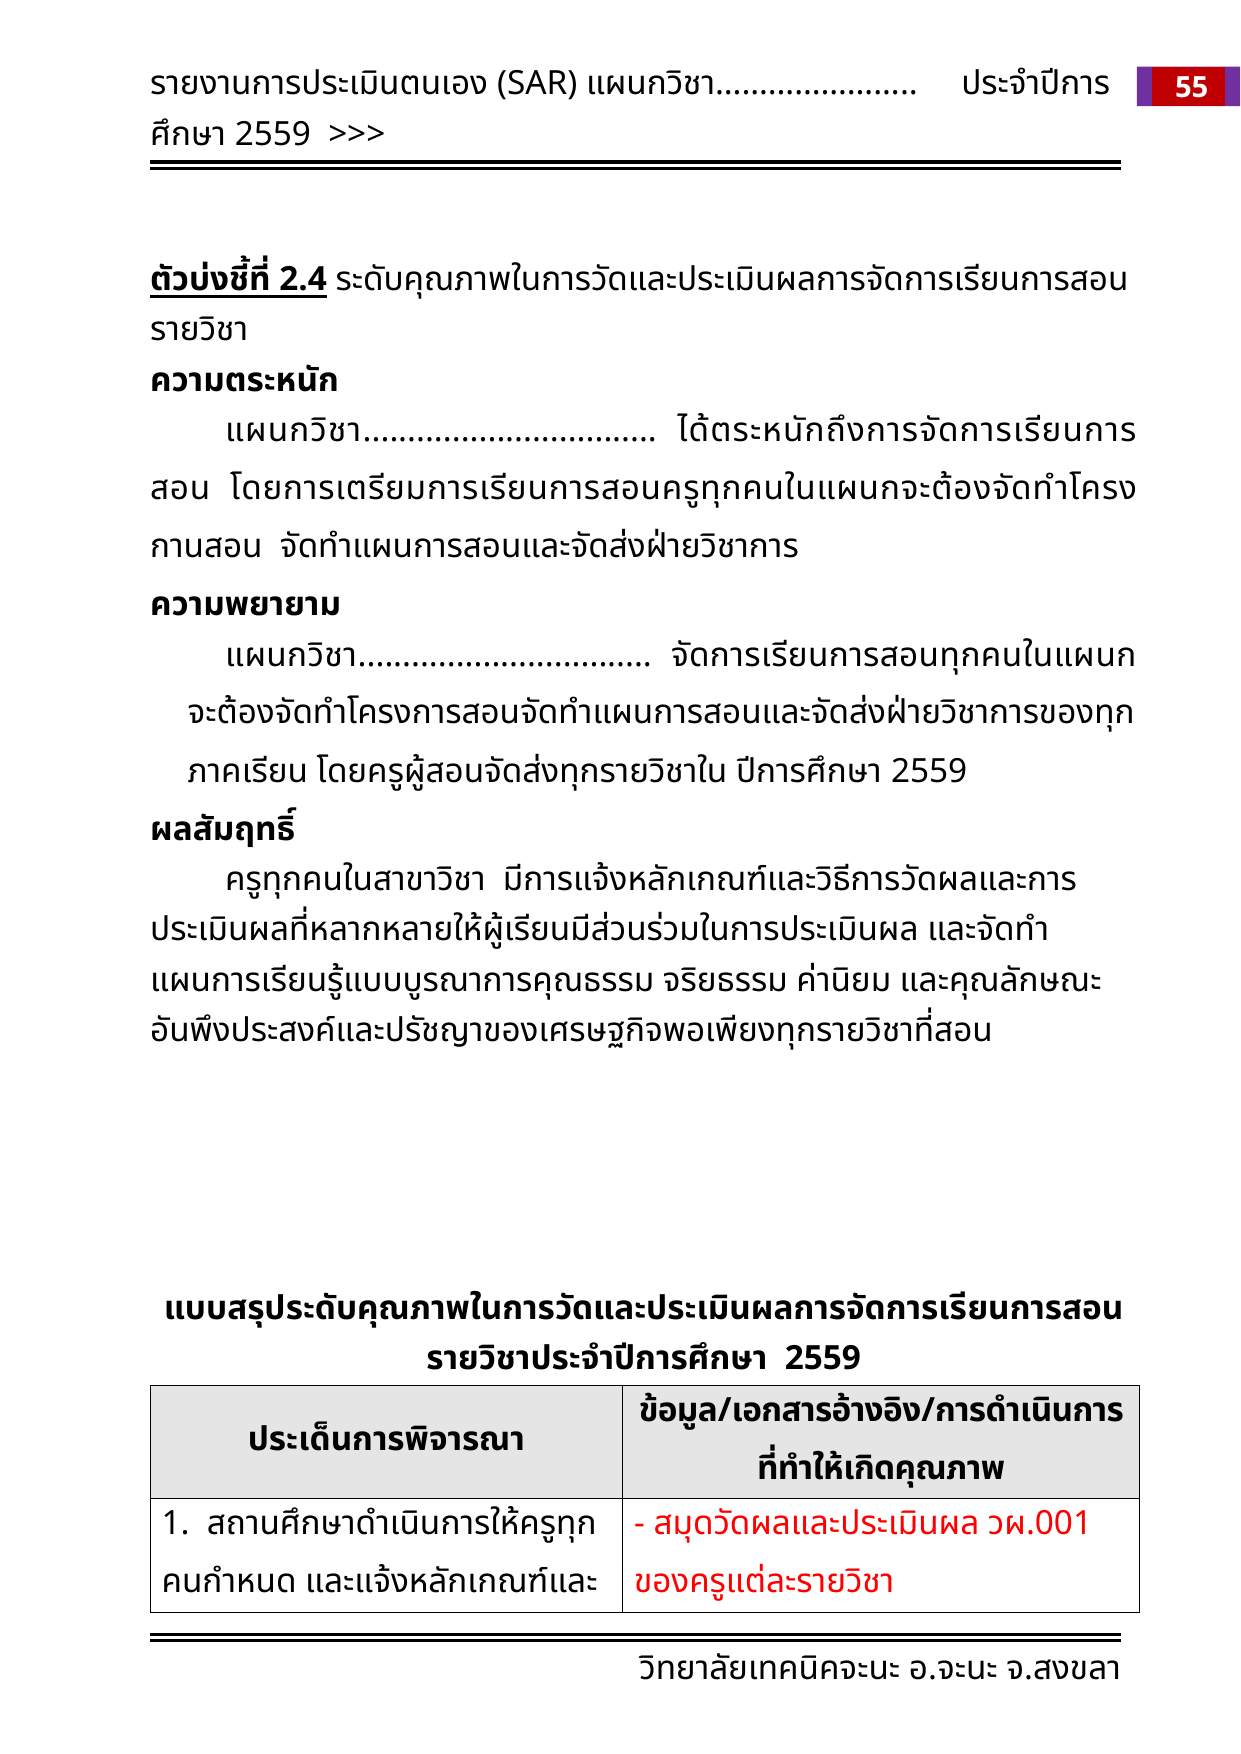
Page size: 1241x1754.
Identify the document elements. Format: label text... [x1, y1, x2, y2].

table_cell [623, 1499, 1139, 1612]
table_header ประเด็นการพิจารณา [151, 1386, 622, 1498]
table_header ข้อมูล/เอกสารอ้างอิง/การดำเนินการที่ทำให้เกิดคุณภาพ [623, 1386, 1139, 1498]
text แผนกวิชา................................. จัดการเรียนการสอนทุกคนในแผนกจะต้องจัดทำโครงการสอนจัดทำแผนการสอนและจัดส่งฝ่ายวิชาการของทุกภาคเรียน โดยครูผู้สอนจัดส่งทุกรายวิชาใน ปีการศึกษา 2559 [187, 630, 1137, 797]
title แบบสรุประดับคุณภาพในการวัดและประเมินผลการจัดการเรียนการสอนรายวิชาประจำปีการศึกษา 2559 [150, 1284, 1137, 1385]
text แผนกวิชา................................. ได้ตระหนักถึงการจัดการเรียนการสอน โดยการเตรียมการเรียนการสอนครูทุกคนในแผนกจะต้องจัดทำโครงกานสอน จัดทำแผนการสอนและจัดส่งฝ่ายวิชาการ [150, 406, 1137, 572]
text ผลสัมฤทธิ์ [150, 804, 1137, 855]
text ตัวบ่งชี้ที่ 2.4 ระดับคุณภาพในการวัดและประเมินผลการจัดการเรียนการสอนรายวิชา [150, 254, 1137, 356]
text ครูทุกคนในสาขาวิชา มีการแจ้งหลักเกณฑ์และวิธีการวัดผลและการประเมินผลที่หลากหลายให้ผู้เรียนมีส่วนร่วมในการประเมินผล และจัดทำแผนการเรียนรู้แบบบูรณาการคุณธรรม จริยธรรม ค่านิยม และคุณลักษณะอันพึงประสงค์และปรัชญาของเศรษฐกิจพอเพียงทุกรายวิชาที่สอน [150, 855, 1137, 1057]
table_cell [151, 1499, 622, 1612]
text ความตระหนัก [150, 356, 1137, 406]
text ความพยายาม [150, 580, 1137, 630]
